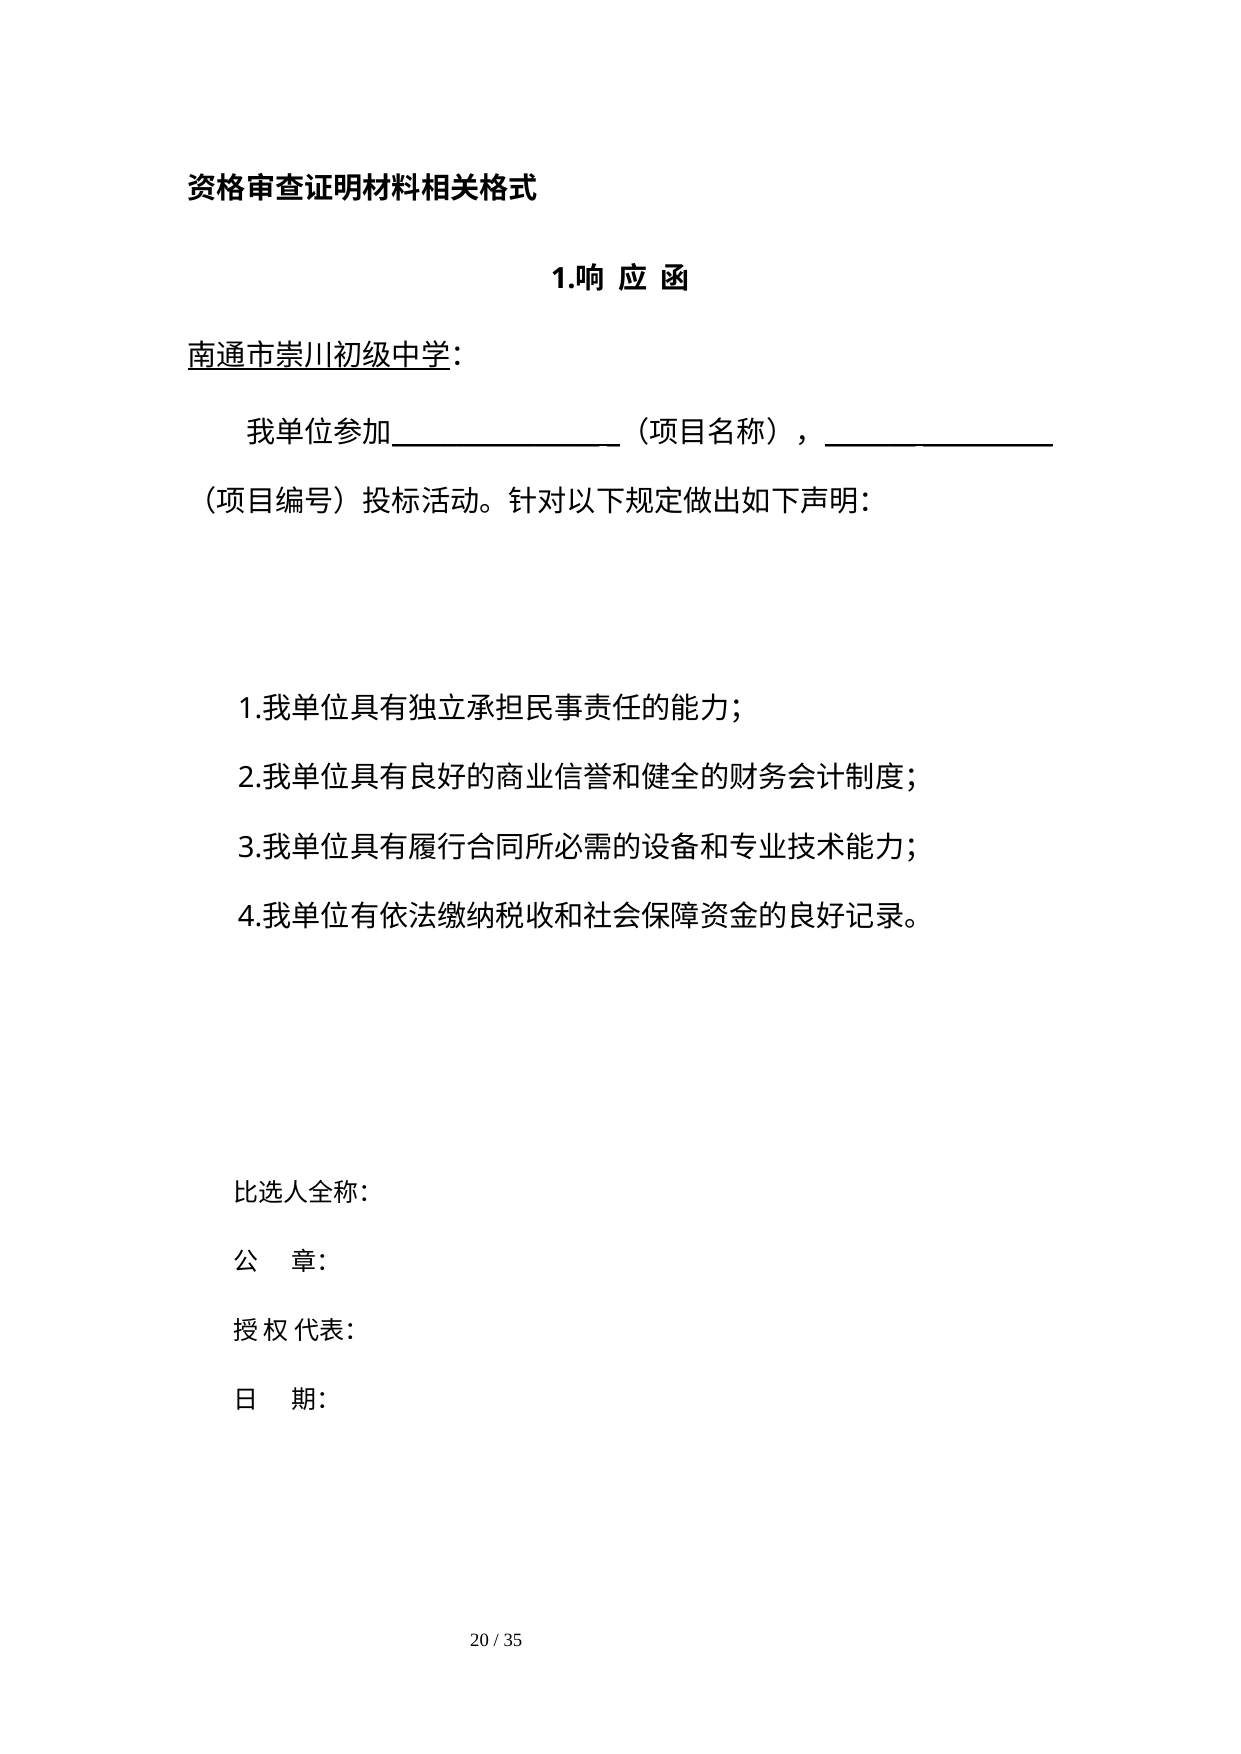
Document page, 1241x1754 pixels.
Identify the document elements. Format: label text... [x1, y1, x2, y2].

text 比选人全称： [187, 1156, 1053, 1225]
text 1.响 应 函 [187, 241, 1053, 310]
text 资格审查证明材料相关格式 [187, 151, 1053, 220]
text 3.我单位具有履行合同所必需的设备和专业技术能力； [187, 810, 1053, 879]
text 公 章： [187, 1225, 1053, 1294]
text 2.我单位具有良好的商业信誉和健全的财务会计制度； [187, 741, 1053, 810]
text 1.我单位具有独立承担民事责任的能力； [187, 671, 1053, 741]
text 南通市崇川初级中学： [187, 331, 1053, 374]
text 授 权 代表： [187, 1294, 1053, 1363]
text 4.我单位有依法缴纳税收和社会保障资金的良好记录。 [187, 879, 1053, 948]
text 我单位参加________________ _（项目名称），_______ __________（项目编号）投标活动。针对以下规定做出如下声明： [187, 395, 1053, 533]
text 日 期： [187, 1363, 1053, 1432]
